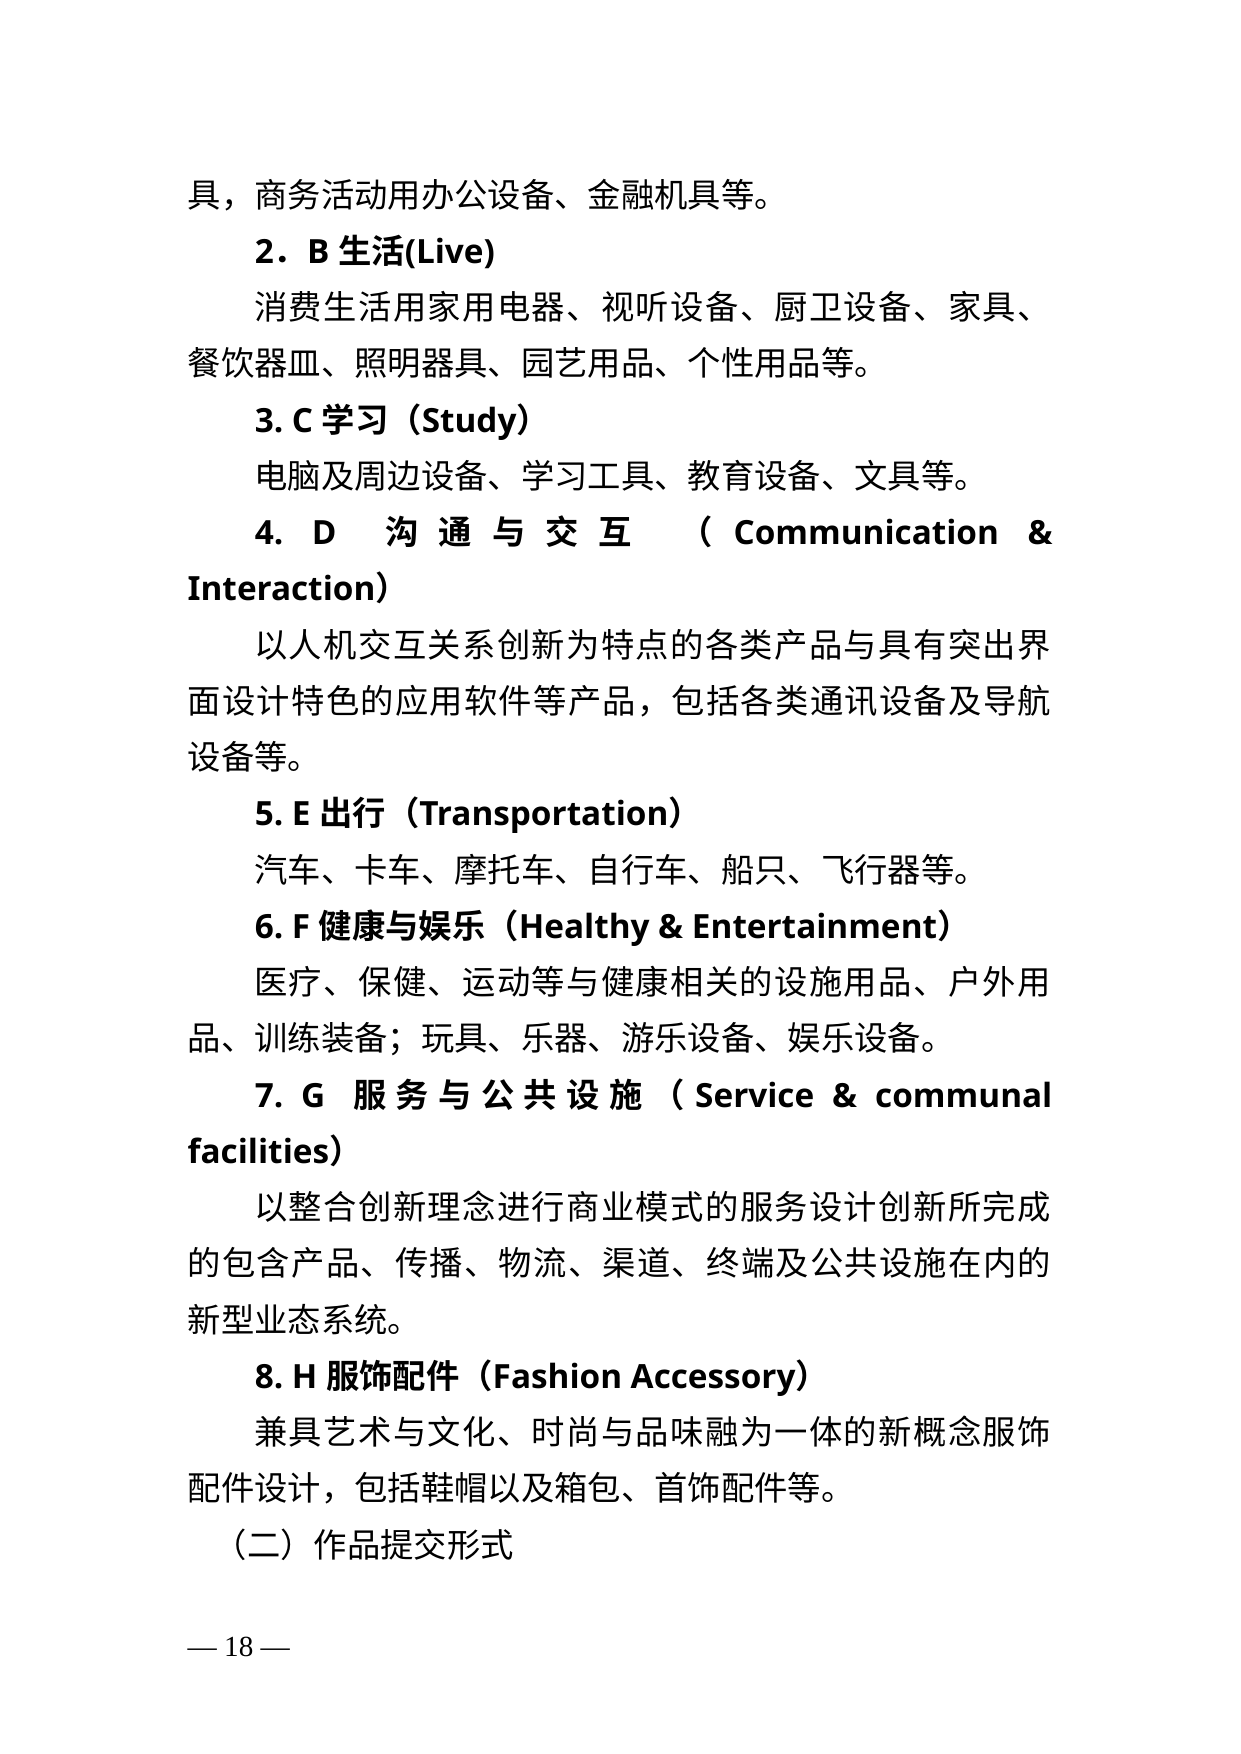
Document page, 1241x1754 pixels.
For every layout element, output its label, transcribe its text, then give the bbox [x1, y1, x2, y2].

text 兼具艺术与文化、时尚与品味融为一体的新概念服饰配件设计，包括鞋帽以及箱包、首饰配件等。 [187, 1399, 1053, 1512]
text 医疗、保健、运动等与健康相关的设施用品、户外用品、训练装备；玩具、乐器、游乐设备、娱乐设备。 [187, 949, 1053, 1062]
text 6. F 健康与娱乐（Healthy & Entertainment） [187, 893, 1053, 949]
text 7. G 服务与公共设施（Service & communal facilities） [187, 1062, 1053, 1174]
text （二）作品提交形式 [187, 1512, 1053, 1568]
text 2．B 生活(Live) [187, 218, 1053, 274]
text 以人机交互关系创新为特点的各类产品与具有突出界面设计特色的应用软件等产品，包括各类通讯设备及导航设备等。 [187, 612, 1053, 781]
text 3. C 学习（Study） [187, 387, 1053, 443]
text 4. D 沟通与交互 （Communication & Interaction） [187, 499, 1053, 612]
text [187, 162, 1053, 218]
text 汽车、卡车、摩托车、自行车、船只、飞行器等。 [187, 837, 1053, 893]
text 消费生活用家用电器、视听设备、厨卫设备、家具、餐饮器皿、照明器具、园艺用品、个性用品等。 [187, 274, 1053, 387]
text 5. E 出行（Transportation） [187, 781, 1053, 837]
text 以整合创新理念进行商业模式的服务设计创新所完成的包含产品、传播、物流、渠道、终端及公共设施在内的新型业态系统。 [187, 1174, 1053, 1343]
text 8. H 服饰配件（Fashion Accessory） [187, 1343, 1053, 1399]
text 电脑及周边设备、学习工具、教育设备、文具等。 [187, 443, 1053, 499]
